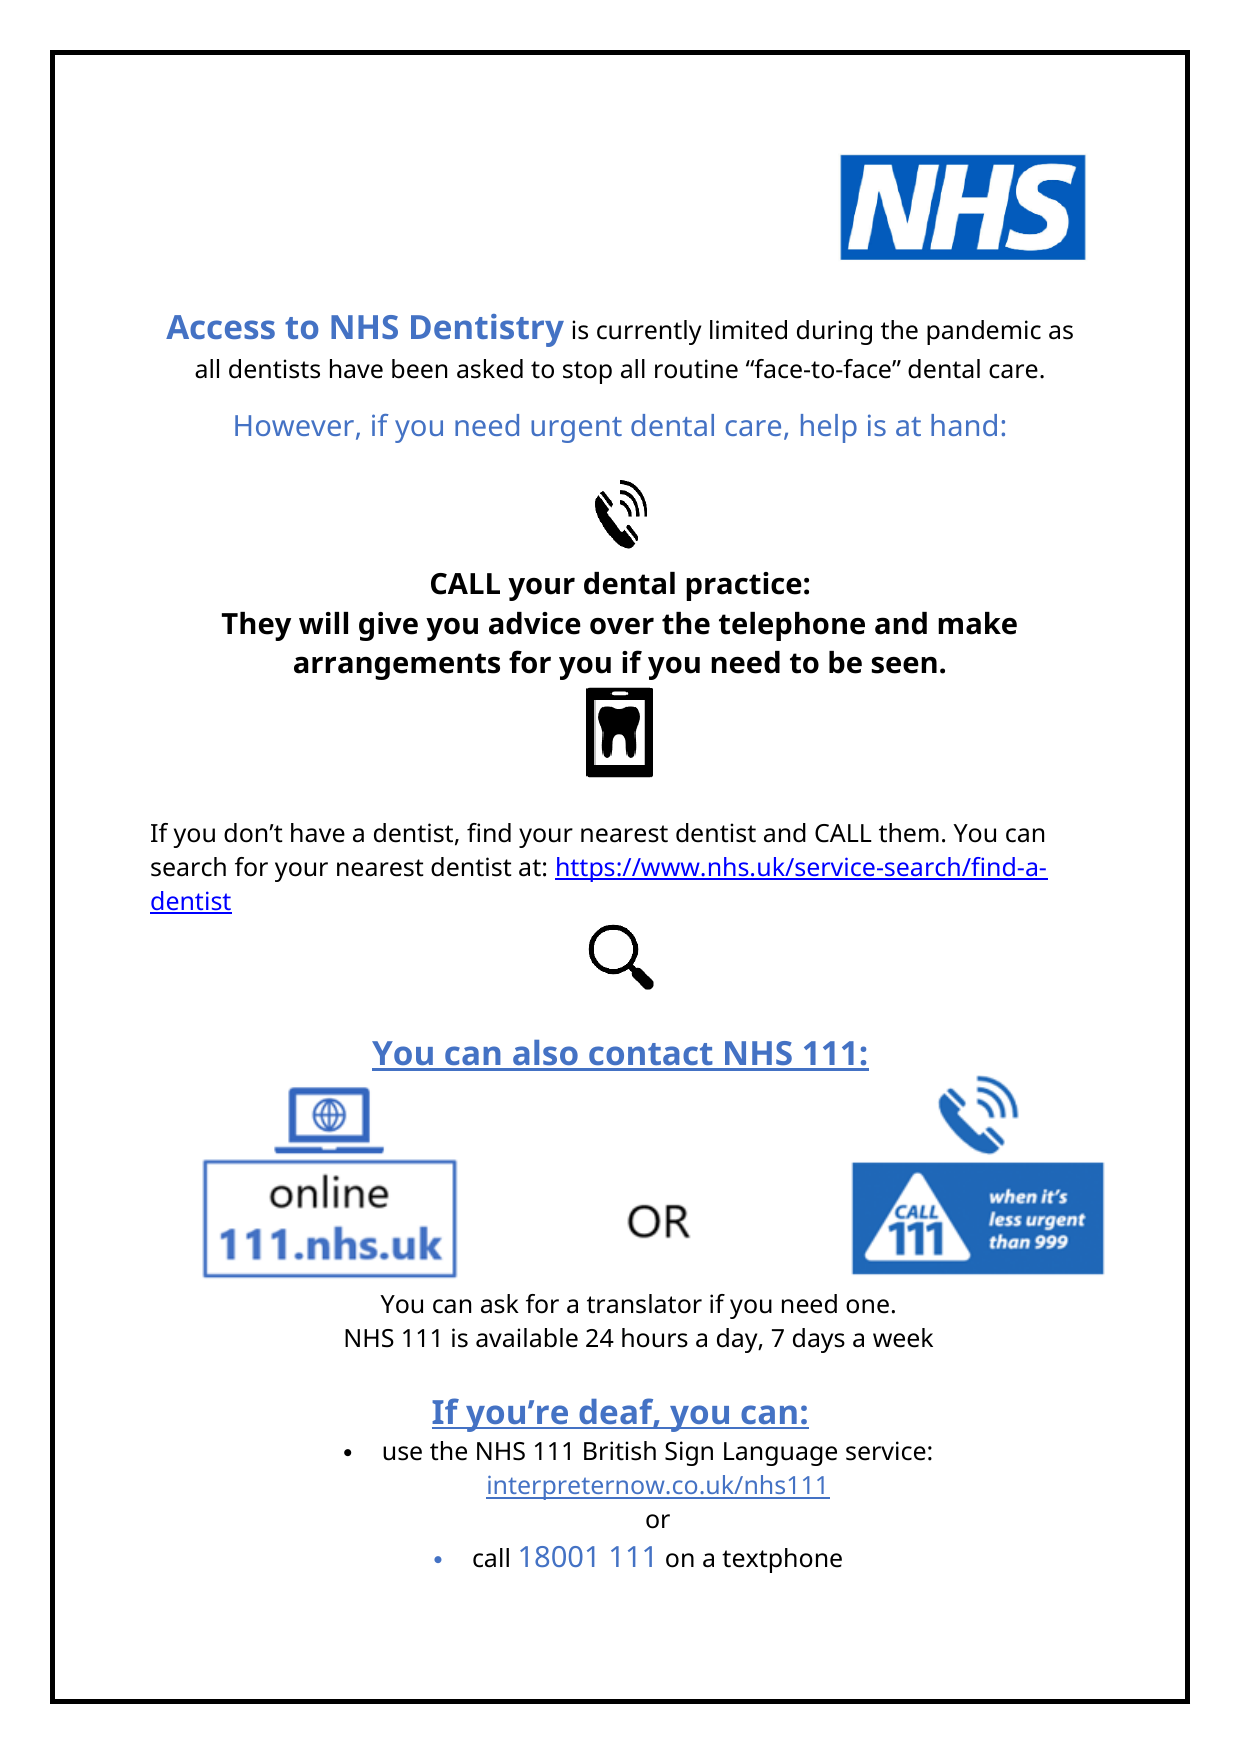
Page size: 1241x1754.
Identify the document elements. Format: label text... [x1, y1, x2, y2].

text You can also contact NHS 111: [150, 1030, 1090, 1075]
text They will give you advice over the telephone and make arrangements for you if you need to be seen. [150, 603, 1090, 682]
list use the NHS 111 British Sign Language service: interpreternow.co.uk/nhs111 [187, 1434, 1090, 1502]
picture [582, 464, 658, 564]
picture [580, 682, 660, 782]
picture [581, 917, 660, 996]
text If you don’t have a dentist, find your nearest dentist and CALL them. You can search for your nearest dentist at: https://www.nhs.uk/service-search/find-a-dentist [150, 816, 1090, 918]
text Access to NHS Dentistry is currently limited during the pandemic as all dentists have been asked to stop all routine “face-to-face” dental care. [150, 304, 1090, 386]
text You can ask for a translator if you need one. [187, 1287, 1090, 1320]
text However, if you need urgent dental care, help is at hand: [150, 405, 1090, 445]
picture [187, 1075, 1119, 1287]
list call 18001 111 on a textphone [187, 1536, 1090, 1576]
text NHS 111 is available 24 hours a day, 7 days a week [187, 1320, 1090, 1354]
text If you’re deaf, you can: [150, 1388, 1090, 1434]
picture [834, 151, 1091, 264]
text CALL your dental practice: [150, 563, 1090, 603]
list or [225, 1502, 1090, 1536]
